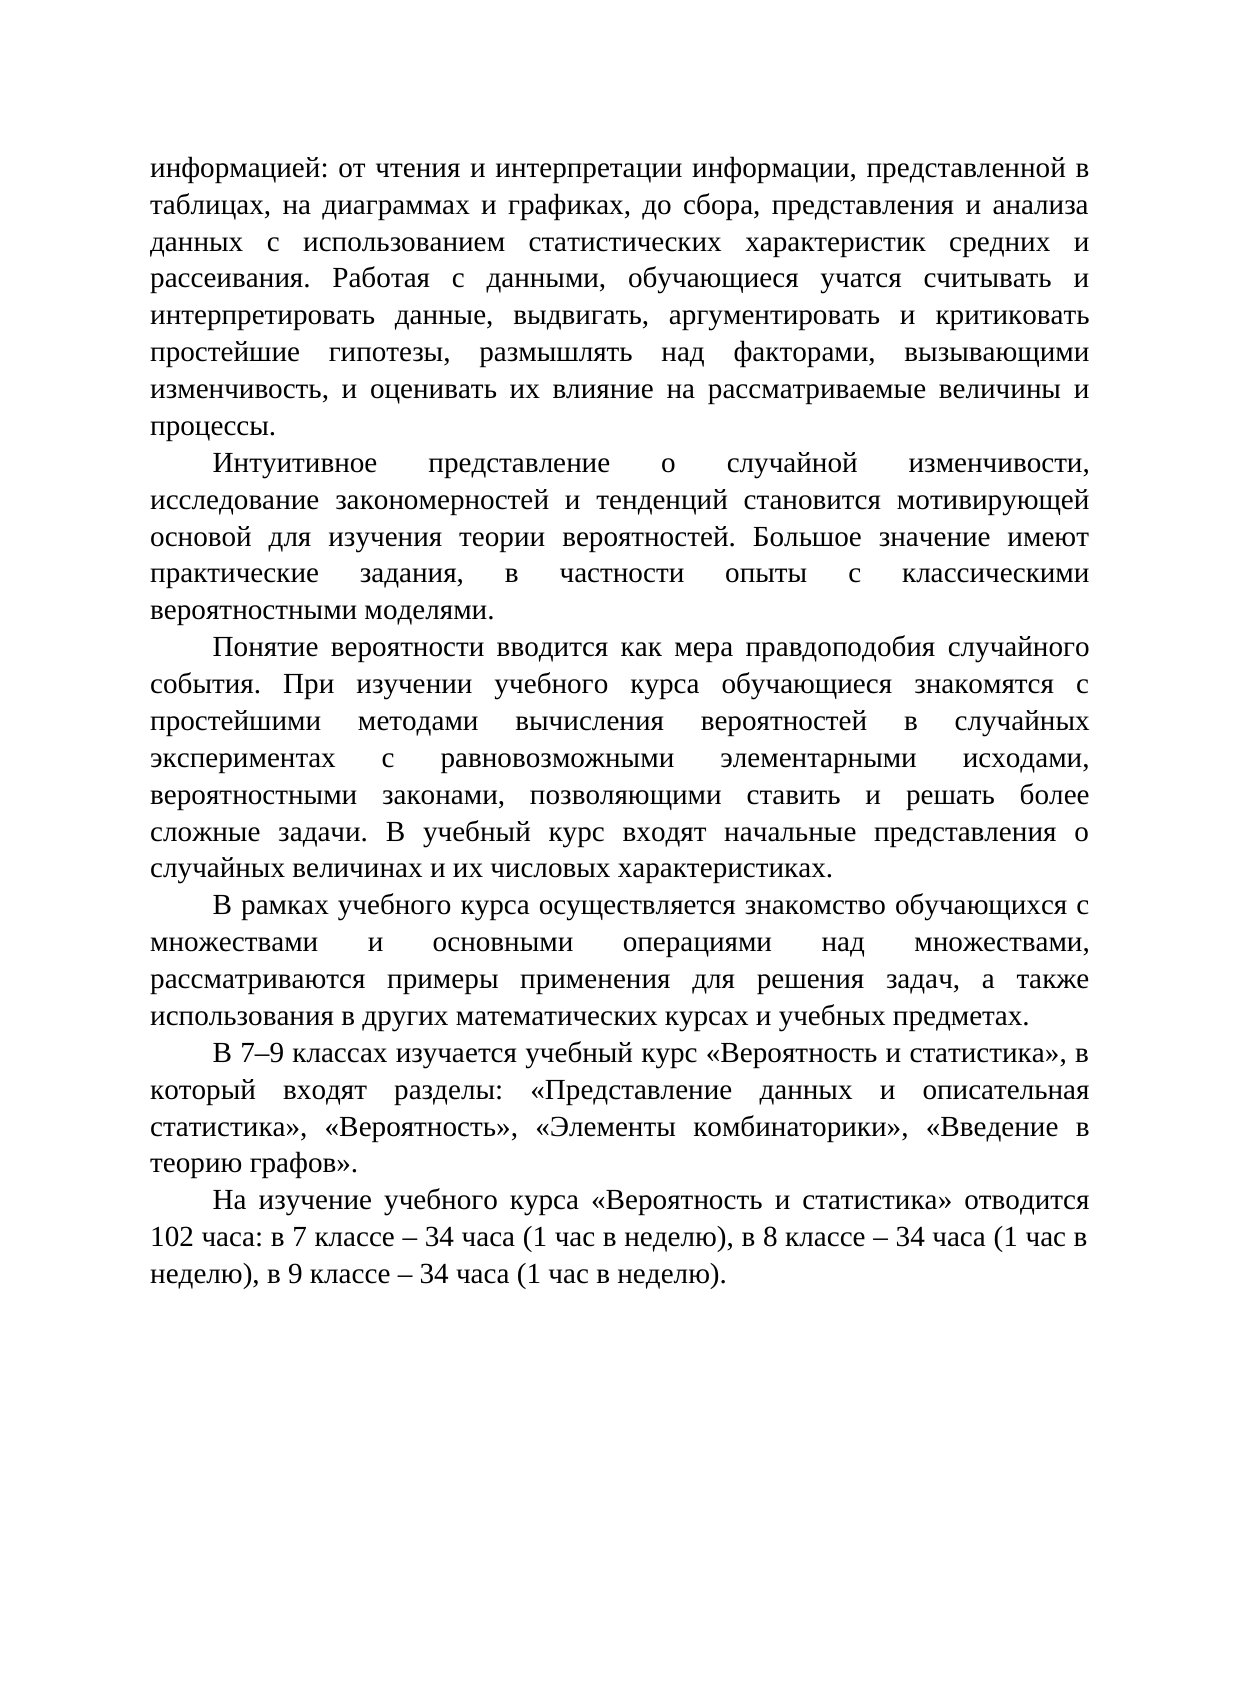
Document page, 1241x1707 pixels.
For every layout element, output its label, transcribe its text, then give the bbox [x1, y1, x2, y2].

text Понятие вероятности вводится как мера правдоподобия случайного события. При изучении учебного курса обучающиеся знакомятся с простейшими методами вычисления вероятностей в случайных экспериментах с равновозможными элементарными исходами, вероятностными законами, позволяющими ставить и решать более сложные задачи. В учебный курс входят начальные представления о случайных величинах и их числовых характеристиках. [150, 629, 1090, 884]
text На изучение учебного курса «Вероятность и статистика» отводится 102 часа: в 7 классе – 34 часа (1 час в неделю), в 8 классе – 34 часа (1 час в неделю), в 9 классе – 34 часа (1 час в неделю). [150, 1182, 1090, 1290]
text В рамках учебного курса осуществляется знакомство обучающихся с множествами и основными операциями над множествами, рассматриваются примеры применения для решения задач, а также использования в других математических курсах и учебных предметах. [150, 887, 1090, 1032]
text Интуитивное представление о случайной изменчивости, исследование закономерностей и тенденций становится мотивирующей основой для изучения теории вероятностей. Большое значение имеют практические задания, в частности опыты с классическими вероятностными моделями. [150, 445, 1090, 626]
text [150, 150, 1090, 442]
text В 7–9 классах изучается учебный курс «Вероятность и статистика», в который входят разделы: «Представление данных и описательная статистика», «Вероятность», «Элементы комбинаторики», «Введение в теорию графов». [150, 1035, 1090, 1179]
